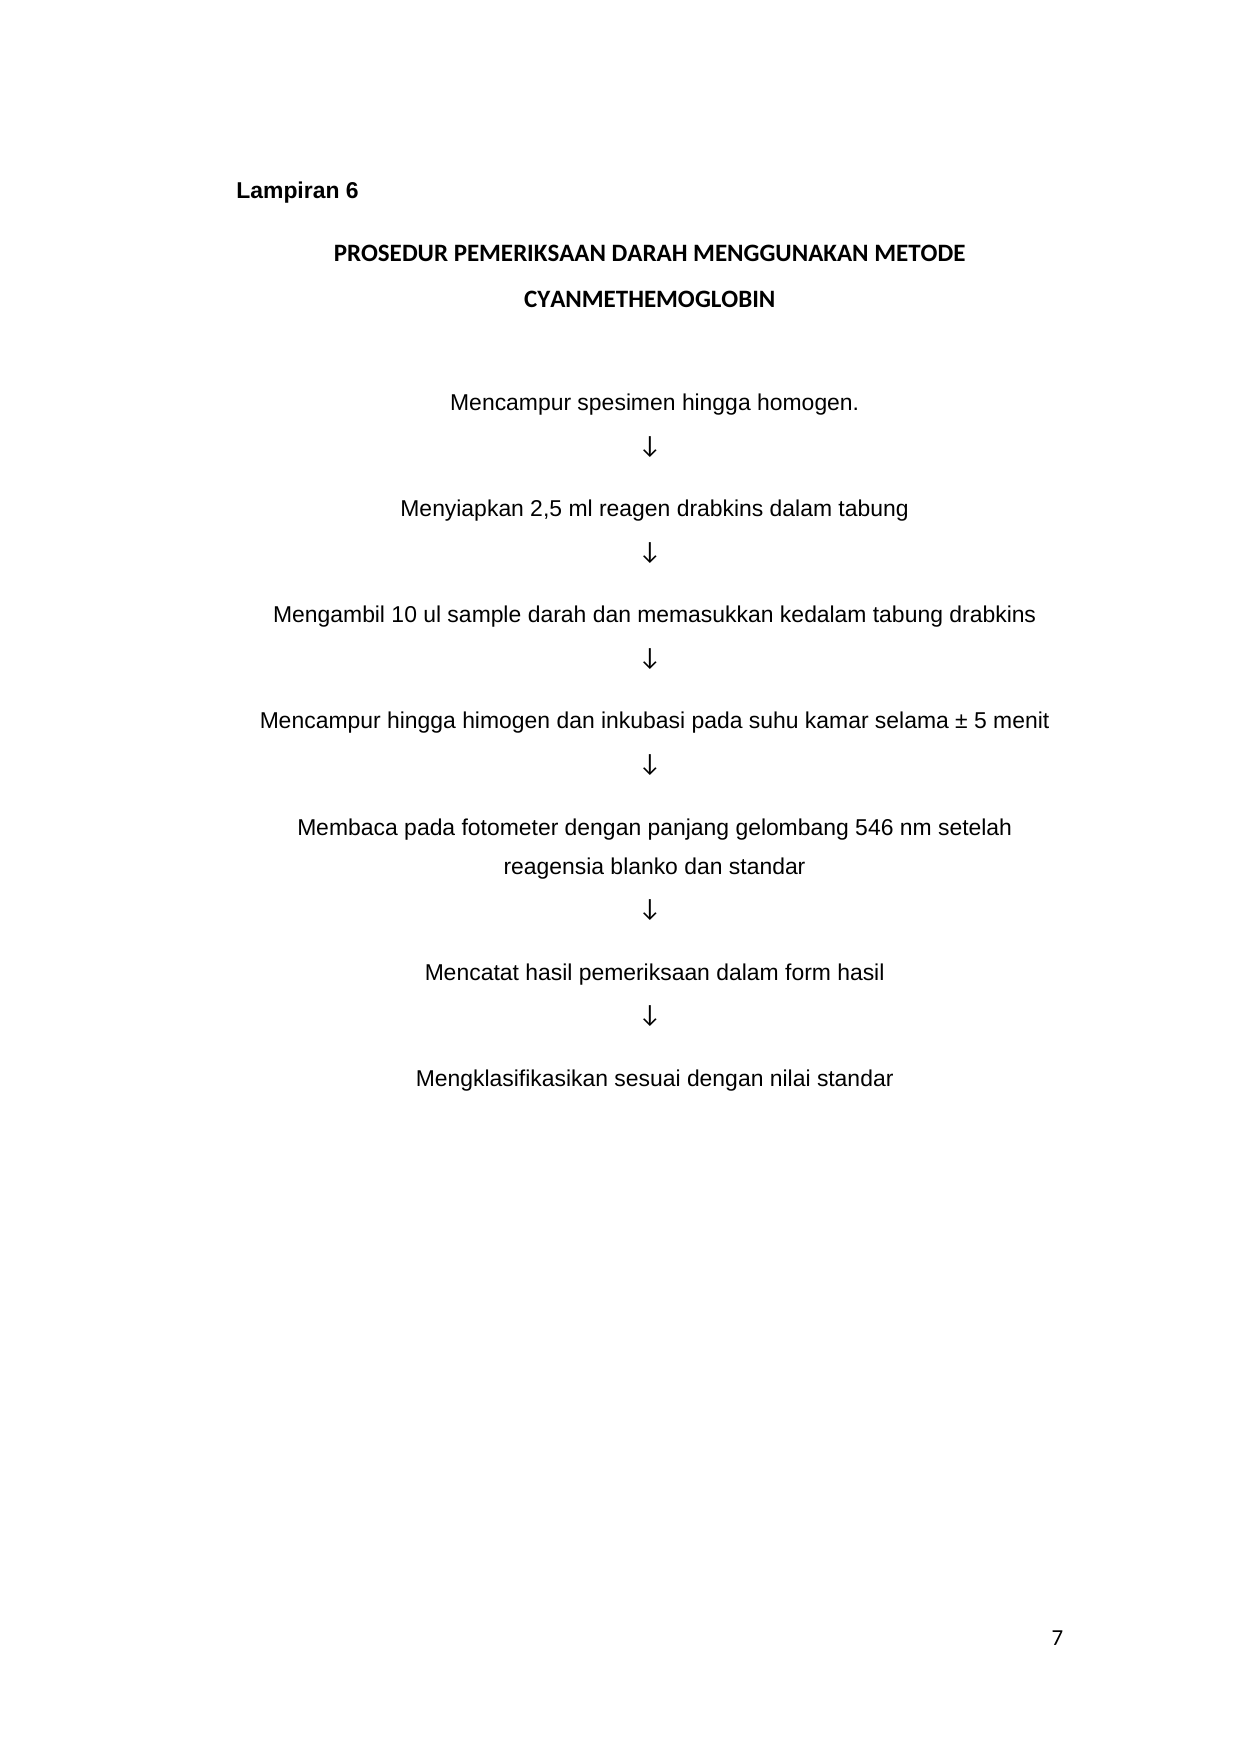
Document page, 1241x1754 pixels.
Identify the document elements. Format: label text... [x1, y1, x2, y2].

list Mengklasifikasikan sesuai dengan nilai standar [246, 1065, 1063, 1091]
text ↓ [236, 429, 1063, 459]
list Mencampur hingga himogen dan inkubasi pada suhu kamar selama ± 5 menit [246, 707, 1063, 734]
list Mencampur spesimen hingga homogen. [246, 389, 1063, 416]
text ↓ [236, 747, 1063, 777]
list Mengambil 10 ul sample darah dan memasukkan kedalam tabung drabkins [246, 601, 1063, 628]
text ↓ [236, 535, 1063, 565]
list Membaca pada fotometer dengan panjang gelombang 546 nm setelah reagensia blanko dan standar [246, 813, 1063, 879]
text ↓ [236, 641, 1063, 671]
text PROSEDUR PEMERIKSAAN DARAH MENGGUNAKAN METODE CYANMETHEMOGLOBIN [236, 237, 1063, 314]
text ↓ [236, 998, 1063, 1029]
list Menyiapkan 2,5 ml reagen drabkins dalam tabung [246, 495, 1063, 522]
text Lampiran 6 [236, 177, 1063, 203]
text ↓ [236, 892, 1063, 923]
list Mencatat hasil pemeriksaan dalam form hasil [246, 959, 1063, 985]
